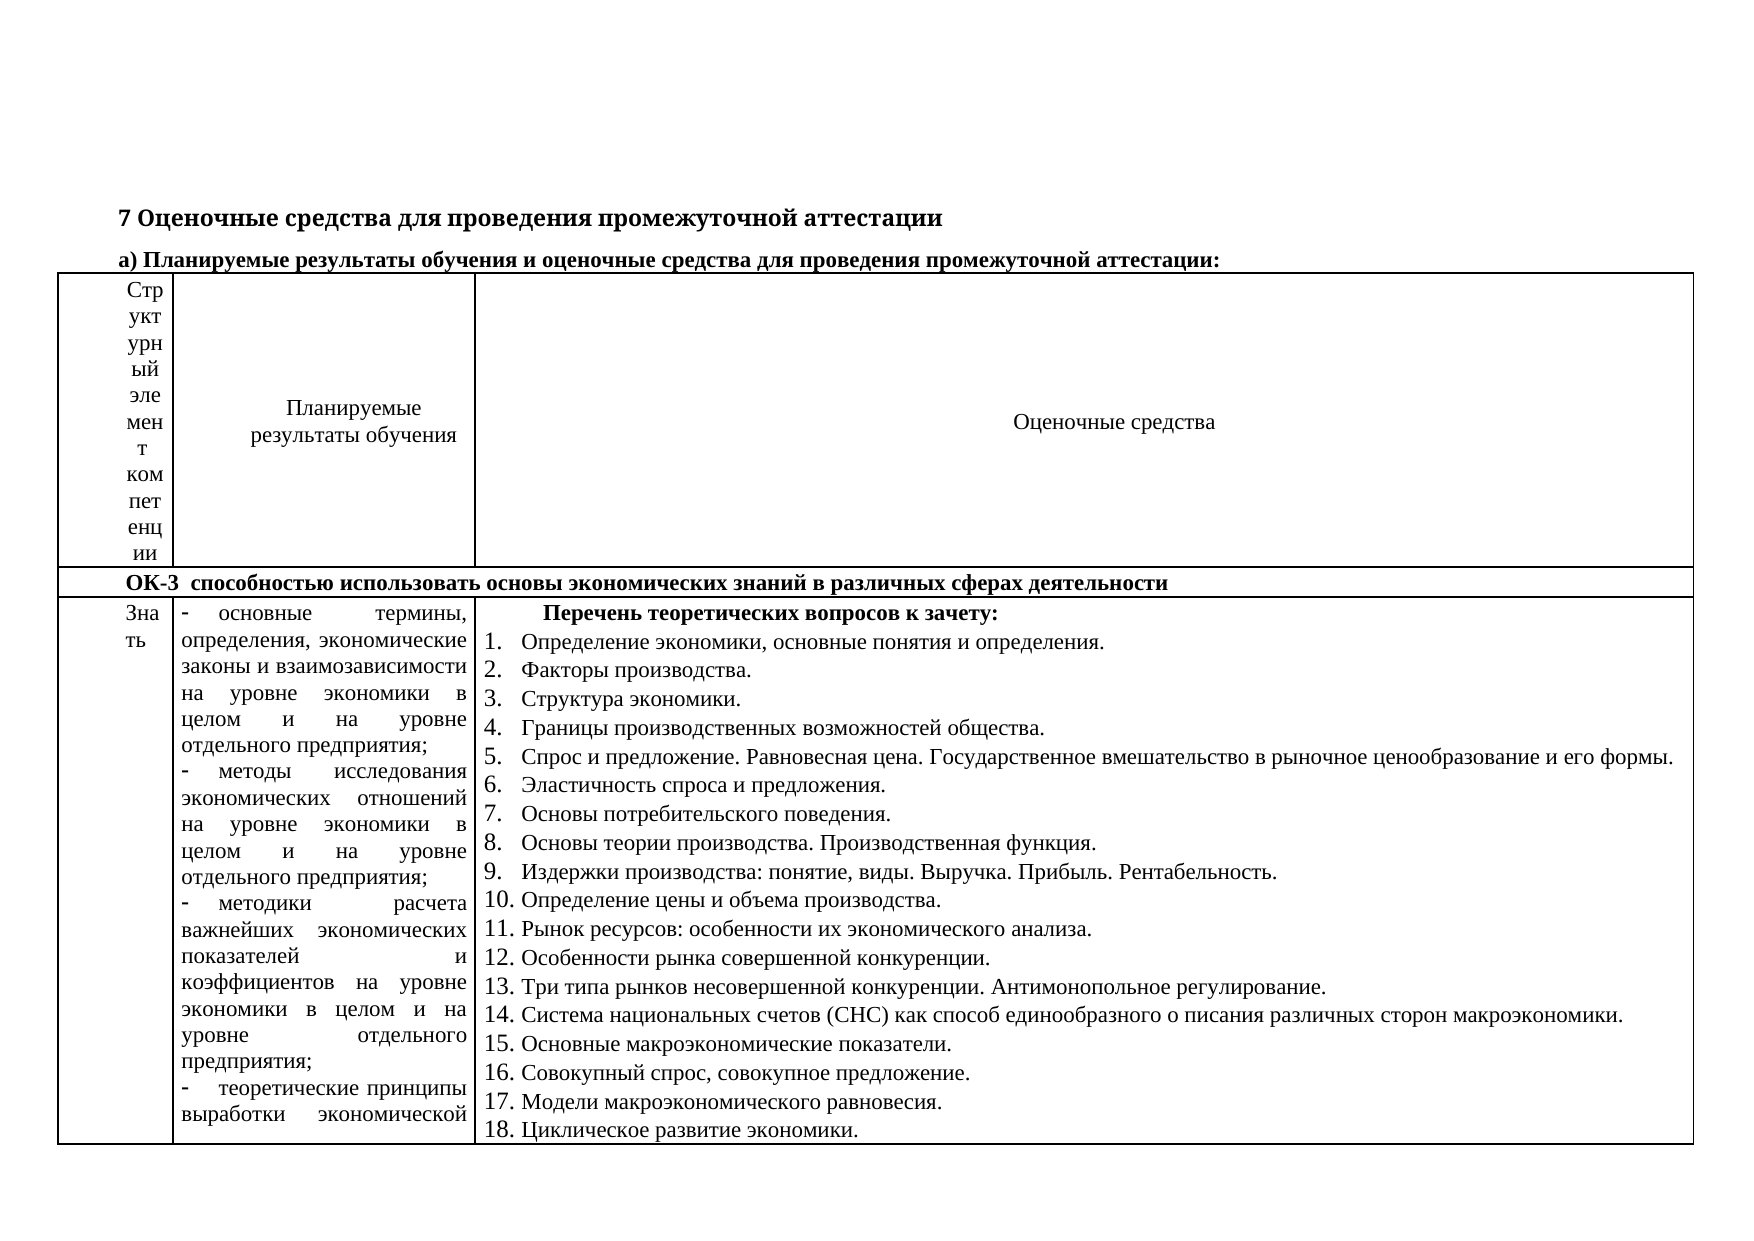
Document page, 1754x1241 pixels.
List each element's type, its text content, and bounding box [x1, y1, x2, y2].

table_cell Перечень теоретических вопросов к зачету: Определение экономики, основные понятия и определения. Факторы производства. Структура экономики. Границы производственных возможностей общества. Спрос и предложение. Равновесная цена. Государственное вмешательство в рыночное ценообразование и его формы. Эластичность спроса и предложения. Основы потребительского поведения. Основы теории производства. Производственная функция. Издержки производства: понятие, виды. Выручка. Прибыль. Рентабельность. Определение цены и объема производства. Рынок ресурсов: особенности их экономического анализа. Особенности рынка совершенной конкуренции. Три типа рынков несовершенной конкуренции. Антимонопольное регулирование. Система национальных счетов (СНС) как способ единообразного о писания различных сторон макроэкономики. Основные макроэкономические показатели. Совокупный спрос, совокупное предложение. Модели макроэкономического равновесия. Циклическое развитие экономики. Инфляция: сущность, оценка, причины возникновения, формы, социально-экономические последствия. Антиинфляционное регулирование. Безработица: сущность, формы, оценка. Финансовая система и финансовая политика государства. Налоги: сущность, функции. Кредитно-денежная система государства. Теоретические основы кредитно-денежной политики. Предприятие в рыночной среде. Классификация предприятий. Формы объединения предприятий. Основные средства предприятия. Состав и виды основных средств. Оценка и учет основных средств. Износ и амортизация основных средств. Нормы амортизации. Способы начисления амортизации. Показатели эффективности использования основных средств предприятия и пути их повышения. Оборотные средства. Состав и структура оборотных средств предприятия. Показатели эффективности использования оборотных средств и пути ускорения их оборачиваемости. Трудовые ресурсы предприятия: количественная и качественная характеристика. Фонды рабочего времени. Показатели их использования Показатели эффективности использования трудовых ресурсов. Производительность труда. Оплата труда на предприятии: сущность, функции. Системы сдельной и повременной оплаты труда. Расходы и затраты предприятия. Экономические элементы затрат и калькуляционные статьи. Расходы и затраты предприятия. Постоянные и переменные, прямые и косвенные, основные и накладные затраты. Себестоимость продукции предприятия и структура затрат. Калькулирование себестоимости продукции предприятия. Цены и ценообразование на предприятии. Состав и структура цены. Прибыль как основной показатель деятельности предприятия. Виды прибыли и методы ее расчета. Рентабельность продукции и общая рентабельность предприятия: показатели и пути их повышения. Точка безубыточности и запас финансовой прочности. Основные экономические школы Задания в тестовой форме «выбор одного ответа из предложенных». Задание 1 (укажите один вариант ответа). Невозможность удовлетворения потребностей всех членов общества одновременно и в полном объеме определяется в экономической теории как … Варианты ответов: 1) ограниченность ресурсов 2) чрезмерность потребностей 3) доминирование псевдопотребностей 4) отсутствие природных ресурсов Задание 2 (укажите один вариант ответа). Исходной стадией процесса общественного воспроизводства является … Варианты ответов: 1) производство 2) распределение 3) обмен 4) потребление Задание 3 (укажите один вариант ответа). Взаимосвязь экономических интересов продавцов и покупателей обеспечивается выполнением рынком __________ функции. Варианты ответов: 1) посреднической 2) стимулирующей 3) ценообразующей 4) информационной Задание 4 (укажите один вариант ответа). Рыночные барьеры на рынке совершенной конкуренции … Варианты ответов: 1) отсутствуют 2) низкие 3) высокие 4) непреодолимые Задание 5 (укажите один вариант ответа). К физическому капиталу относятся … Варианты ответов: 1) здания, сооружения, машины и оборудование 2) денежные средства, акции, облигации 3) предметы труда, которые ранее не подвергались обработке 4) нематериальные активы (торговые марки, патенты и др.) Задание 6 (укажите один вариант ответа). Суммарная стоимость всех рыночных и нерыночных продуктов и услуг, произведенных в стране в отчетном периоде, в системе национальных счетов получила название … Варианты ответов: 1) валового выпуска 2) валового внутреннего продукта 3) чистого внутреннего продукта 4) валовой добавленной стоимости Задание 7 (укажите один вариант ответа). Инвестиции, осуществляемые с целью восстановления изношенного капитала, называют … Варианты ответов: 1) инвестициями в модернизацию (реновацию) 2) портфельными инвестициями 3) индуцированными инвестициями 4) инвестициями в жилищное строительство Задание 8 (укажите один вариант ответа). Инфляция приведет к … Варианты ответов: 1) росту цен 2) увеличению реальных доходов кредиторов 3) увеличению денежных сбережений населения в банках 4) росту реальных доходов населения Задание 9 (укажите один вариант ответа). К безработным не относят … Варианты ответов: 1) недееспособных граждан старше 16 лет 2) дееспособных граждан старше 16 лет 3) не имеющих работы 4) ищущих работу Задание 10 (укажите один вариант ответа). Бюджет государства представляет собой … Варианты ответов: 1) финансовый план, в котором представлены доходы и расходы государства 2) организацию бюджетных отношений на различных уровнях государственного устройства 3) совокупность экономических отношений по образованию и распределению денежных фондов государства 4) государственное имущество, принадлежащее государству на праве собственности, не закрепленное за государственными предприятиями и учреждениями Задание 11 (укажите один вариант ответа). Фактором спроса на деньги является … Варианты ответов: 1) скорость обращения денег в экономике 2) состояние баланса центрального банка страны 3) поступление налогов и сборов 4) экспортно-импортное сальдо торгового баланса страны Задание 12 (укажите один вариант ответа). Для прогнозирования динамики изменения денежной массы вследствие изменения нормы резервирования, устанавливаемой для коммерческих банков центральными банками, требуется расчет такого показателя, как мультипликатор … Варианты ответов: 1) денежный 2) инвестиционный 3) совокупных расходов 4) «цена/выручка» [476, 598, 1693, 1143]
table_cell Знать [59, 598, 172, 1143]
table_header Планируемые результаты обучения [174, 274, 474, 566]
table_header Структурный элемент компетенции [59, 274, 172, 566]
table_cell основные термины, определения, экономические законы и взаимозависимости на уровне экономики в целом и на уровне отдельного предприятия; методы исследования экономических отношений на уровне экономики в целом и на уровне отдельного предприятия; методики расчета важнейших экономических показателей и коэффициентов на уровне экономики в целом и на уровне отдельного предприятия; теоретические принципы выработки экономической политики на уровне государства и на уровне отдельного предприятия. [174, 598, 474, 1143]
table_header Оценочные средства [476, 274, 1693, 566]
text а) Планируемые результаты обучения и оценочные средства для проведения промежуточной аттестации: [59, 246, 1695, 272]
table_cell ОК-3 способностью использовать основы экономических знаний в различных сферах деятельности [59, 568, 1693, 596]
subtitle 7 Оценочные средства для проведения промежуточной аттестации [118, 202, 1695, 233]
